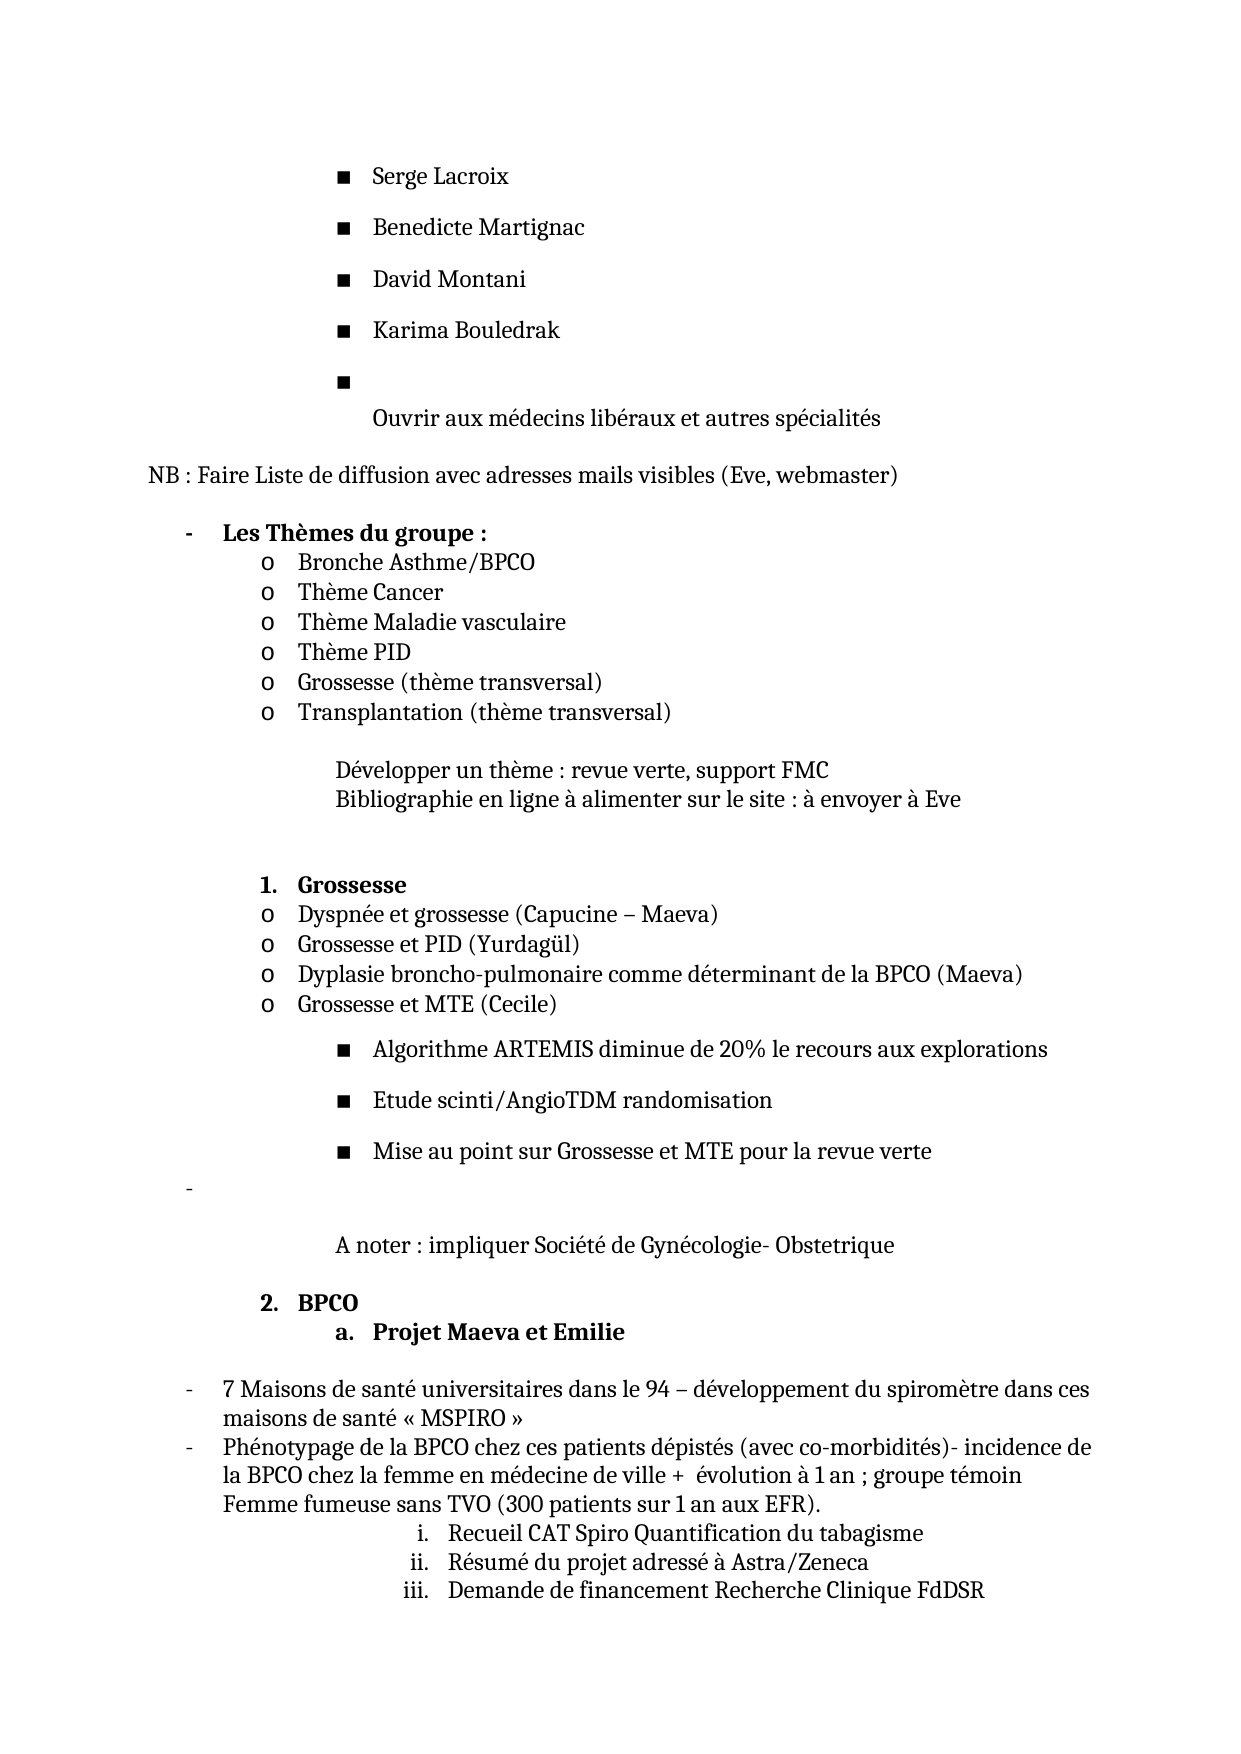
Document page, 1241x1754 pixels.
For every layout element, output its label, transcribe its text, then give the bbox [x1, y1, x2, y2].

list David Montani [335, 250, 1093, 301]
list Benedicte Martignac [335, 199, 1093, 250]
list 7 Maisons de santé universitaires dans le 94 – développement du spiromètre dans ces maisons de santé « MSPIRO » [185, 1375, 1093, 1433]
list Etude scinti/AngioTDM randomisation [335, 1071, 1093, 1123]
list Thème Cancer [260, 578, 1093, 608]
text Bibliographie en ligne à alimenter sur le site : à envoyer à Eve [335, 785, 1093, 814]
list Demande de financement Recherche Clinique FdDSR [429, 1576, 1093, 1605]
list Karima Bouledrak [335, 301, 1093, 353]
list Thème Maladie vasculaire [260, 608, 1093, 638]
list Grossesse et PID (Yurdagül) [260, 930, 1093, 960]
list Grossesse (thème transversal) [260, 668, 1093, 698]
list Les Thèmes du groupe : [185, 519, 1093, 548]
text Ouvrir aux médecins libéraux et autres spécialités [373, 404, 1093, 433]
list Thème PID [260, 638, 1093, 668]
text Développer un thème : revue verte, support FMC [335, 756, 1093, 785]
list Phénotypage de la BPCO chez ces patients dépistés (avec co-morbidités)- incidence de la BPCO chez la femme en médecine de ville + évolution à 1 an ; groupe témoin Femme fumeuse sans TVO (300 patients sur 1 an aux EFR). [185, 1433, 1093, 1519]
list Algorithme ARTEMIS diminue de 20% le recours aux explorations [335, 1020, 1093, 1071]
list Serge Lacroix [335, 148, 1093, 199]
list Résumé du projet adressé à Astra/Zeneca [429, 1548, 1093, 1576]
text NB : Faire Liste de diffusion avec adresses mails visibles (Eve, webmaster) [148, 461, 1093, 490]
list Projet Maeva et Emilie [335, 1318, 1093, 1346]
list Mise au point sur Grossesse et MTE pour la revue verte [335, 1123, 1093, 1174]
text A noter : impliquer Société de Gynécologie- Obstetrique [335, 1231, 1093, 1260]
list Transplantation (thème transversal) [260, 698, 1093, 728]
list BPCO [260, 1289, 1093, 1318]
list Dyplasie broncho-pulmonaire comme déterminant de la BPCO (Maeva) [260, 960, 1093, 990]
list Recueil CAT Spiro Quantification du tabagisme [429, 1519, 1093, 1548]
list Bronche Asthme/BPCO [260, 548, 1093, 578]
list Grossesse [260, 871, 1093, 900]
list Dyspnée et grossesse (Capucine – Maeva) [260, 900, 1093, 930]
list Grossesse et MTE (Cecile) [260, 990, 1093, 1020]
